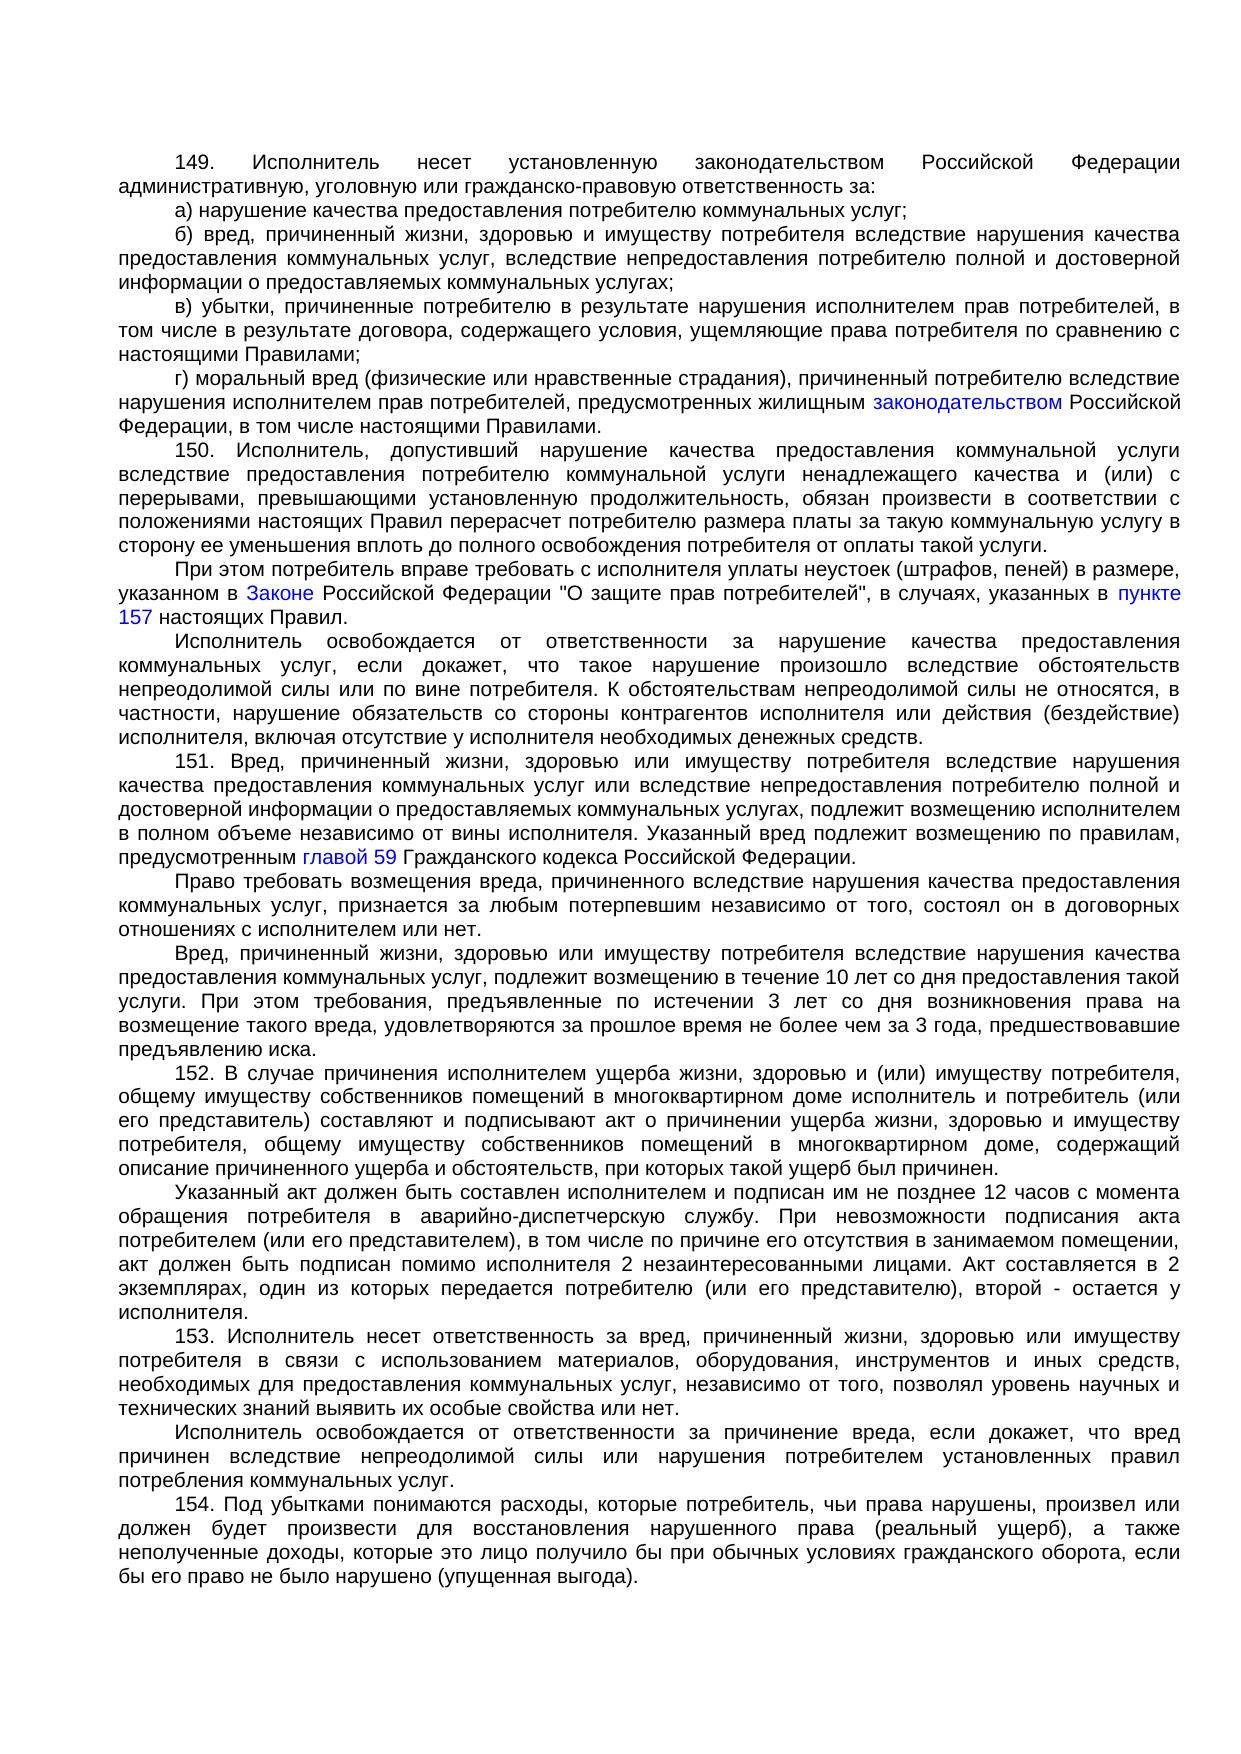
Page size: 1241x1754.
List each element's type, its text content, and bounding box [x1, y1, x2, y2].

text 154. Под убытками понимаются расходы, которые потребитель, чьи права нарушены, произвел или должен будет произвести для восстановления нарушенного права (реальный ущерб), а также неполученные доходы, которые это лицо получило бы при обычных условиях гражданского оборота, если бы его право не было нарушено (упущенная выгода). [118, 1492, 1181, 1587]
text Указанный акт должен быть составлен исполнителем и подписан им не позднее 12 часов с момента обращения потребителя в аварийно-диспетчерскую службу. При невозможности подписания акта потребителем (или его представителем), в том числе по причине его отсутствия в занимаемом помещении, акт должен быть подписан помимо исполнителя 2 незаинтересованными лицами. Акт составляется в 2 экземплярах, один из которых передается потребителю (или его представителю), второй - остается у исполнителя. [118, 1180, 1181, 1324]
text 151. Вред, причиненный жизни, здоровью или имуществу потребителя вследствие нарушения качества предоставления коммунальных услуг или вследствие непредоставления потребителю полной и достоверной информации о предоставляемых коммунальных услугах, подлежит возмещению исполнителем в полном объеме независимо от вины исполнителя. Указанный вред подлежит возмещению по правилам, предусмотренным главой 59 Гражданского кодекса Российской Федерации. [118, 749, 1181, 869]
text г) моральный вред (физические или нравственные страдания), причиненный потребителю вследствие нарушения исполнителем прав потребителей, предусмотренных жилищным законодательством Российской Федерации, в том числе настоящими Правилами. [118, 366, 1181, 437]
text 150. Исполнитель, допустивший нарушение качества предоставления коммунальной услуги вследствие предоставления потребителю коммунальной услуги ненадлежащего качества и (или) с перерывами, превышающими установленную продолжительность, обязан произвести в соответствии с положениями настоящих Правил перерасчет потребителю размера платы за такую коммунальную услугу в сторону ее уменьшения вплоть до полного освобождения потребителя от оплаты такой услуги. [118, 437, 1181, 557]
text Право требовать возмещения вреда, причиненного вследствие нарушения качества предоставления коммунальных услуг, признается за любым потерпевшим независимо от того, состоял он в договорных отношениях с исполнителем или нет. [118, 869, 1181, 941]
text б) вред, причиненный жизни, здоровью и имуществу потребителя вследствие нарушения качества предоставления коммунальных услуг, вследствие непредоставления потребителю полной и достоверной информации о предоставляемых коммунальных услугах; [118, 222, 1181, 294]
text Вред, причиненный жизни, здоровью или имуществу потребителя вследствие нарушения качества предоставления коммунальных услуг, подлежит возмещению в течение 10 лет со дня предоставления такой услуги. При этом требования, предъявленные по истечении 3 лет со дня возникновения права на возмещение такого вреда, удовлетворяются за прошлое время не более чем за 3 года, предшествовавшие предъявлению иска. [118, 941, 1181, 1060]
text в) убытки, причиненные потребителю в результате нарушения исполнителем прав потребителей, в том числе в результате договора, содержащего условия, ущемляющие права потребителя по сравнению с настоящими Правилами; [118, 294, 1181, 366]
text 152. В случае причинения исполнителем ущерба жизни, здоровью и (или) имуществу потребителя, общему имуществу собственников помещений в многоквартирном доме исполнитель и потребитель (или его представитель) составляют и подписывают акт о причинении ущерба жизни, здоровью и имуществу потребителя, общему имуществу собственников помещений в многоквартирном доме, содержащий описание причиненного ущерба и обстоятельств, при которых такой ущерб был причинен. [118, 1060, 1181, 1180]
text а) нарушение качества предоставления потребителю коммунальных услуг; [118, 198, 1181, 222]
text Исполнитель освобождается от ответственности за нарушение качества предоставления коммунальных услуг, если докажет, что такое нарушение произошло вследствие обстоятельств непреодолимой силы или по вине потребителя. К обстоятельствам непреодолимой силы не относятся, в частности, нарушение обязательств со стороны контрагентов исполнителя или действия (бездействие) исполнителя, включая отсутствие у исполнителя необходимых денежных средств. [118, 629, 1181, 749]
text Исполнитель освобождается от ответственности за причинение вреда, если докажет, что вред причинен вследствие непреодолимой силы или нарушения потребителем установленных правил потребления коммунальных услуг. [118, 1420, 1181, 1492]
text При этом потребитель вправе требовать с исполнителя уплаты неустоек (штрафов, пеней) в размере, указанном в Законе Российской Федерации "О защите прав потребителей", в случаях, указанных в пункте 157 настоящих Правил. [118, 557, 1181, 629]
text 153. Исполнитель несет ответственность за вред, причиненный жизни, здоровью или имуществу потребителя в связи с использованием материалов, оборудования, инструментов и иных средств, необходимых для предоставления коммунальных услуг, независимо от того, позволял уровень научных и технических знаний выявить их особые свойства или нет. [118, 1324, 1181, 1420]
text 149. Исполнитель несет установленную законодательством Российской Федерации административную, уголовную или гражданско-правовую ответственность за: [118, 150, 1181, 198]
